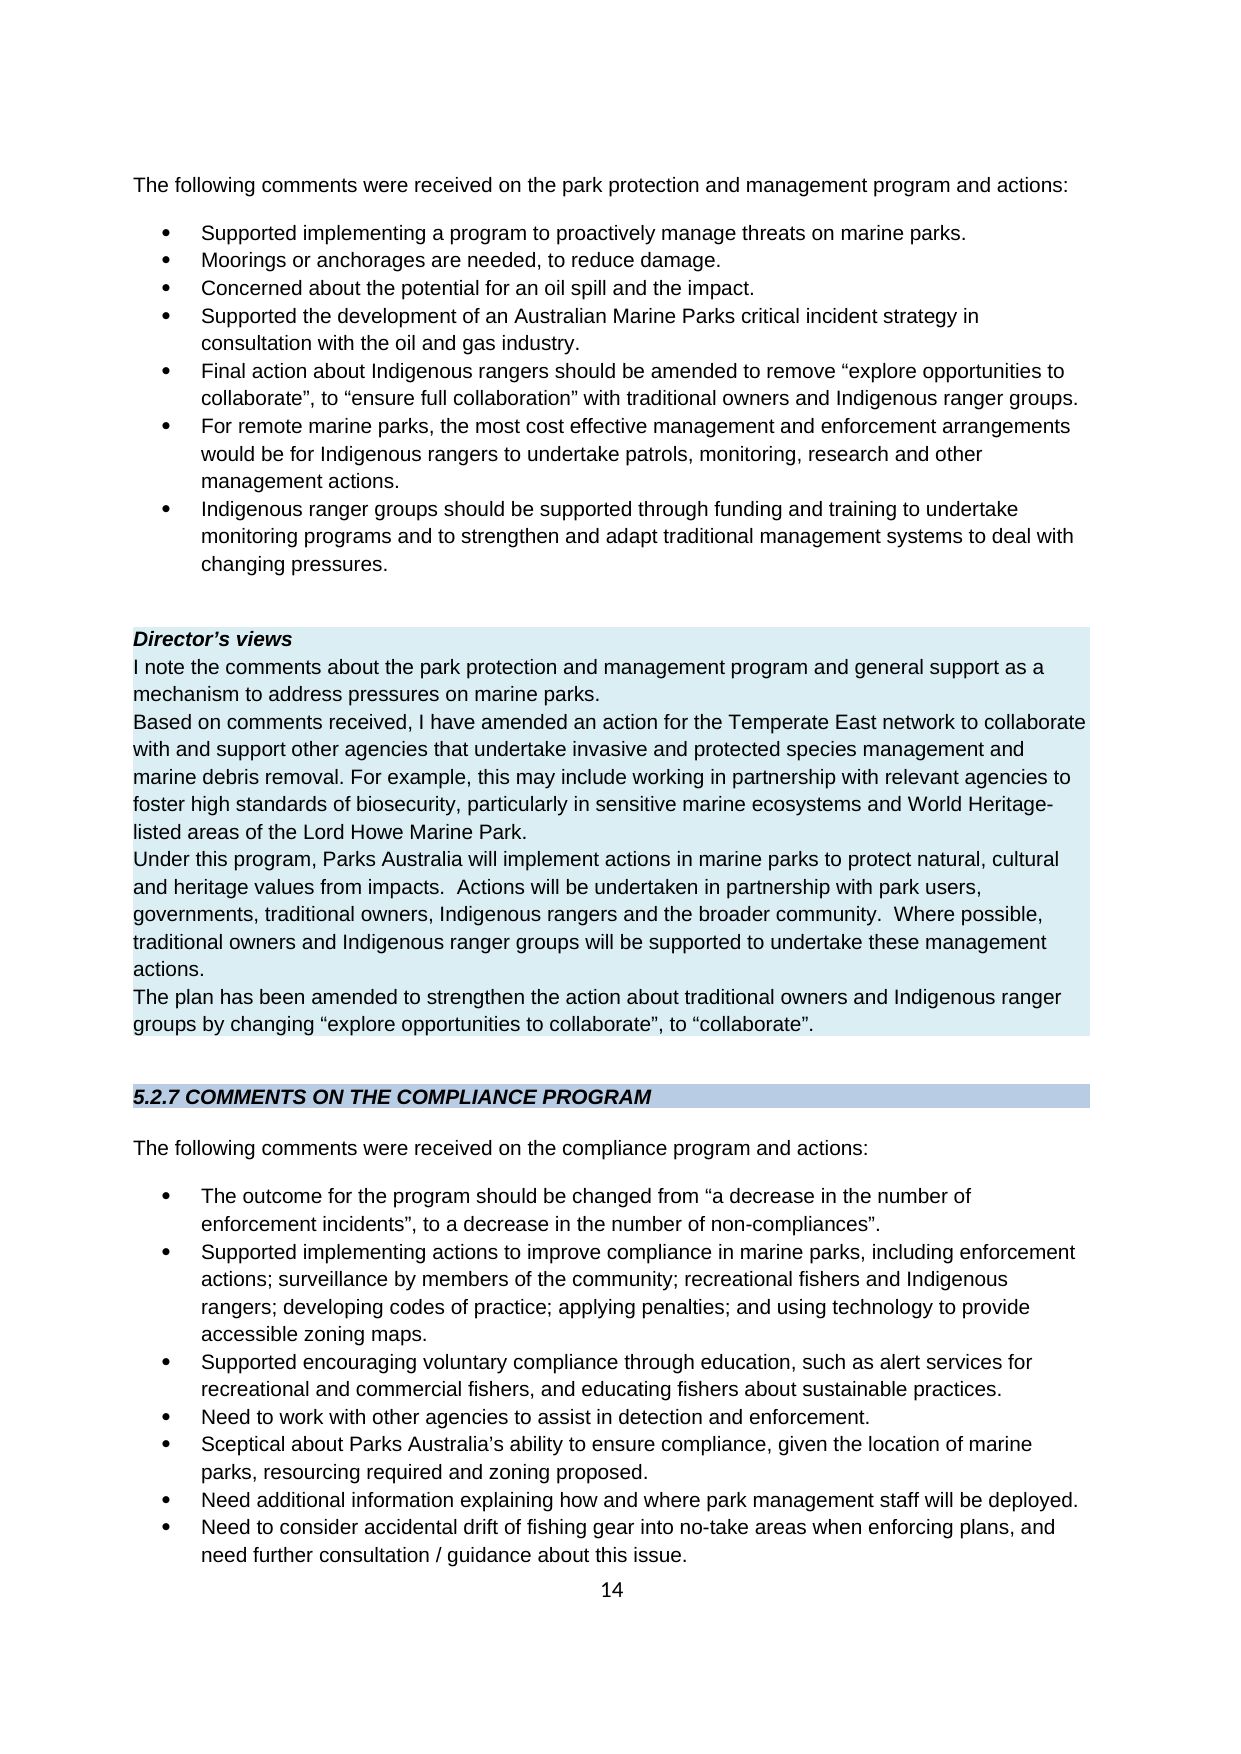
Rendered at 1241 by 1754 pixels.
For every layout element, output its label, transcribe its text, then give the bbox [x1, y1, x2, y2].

list Need to consider accidental drift of fishing gear into no-take areas when enforcing plans, and need further consultation / guidance about this issue. [162, 1515, 1090, 1567]
list Final action about Indigenous rangers should be amended to remove “explore opportunities to collaborate”, to “ensure full collaboration” with traditional owners and Indigenous ranger groups. [162, 359, 1090, 410]
list Supported the development of an Australian Marine Parks critical incident strategy in consultation with the oil and gas industry. [162, 303, 1090, 355]
list Concerned about the potential for an oil spill and the impact. [162, 276, 1090, 300]
subtitle 5.2.7 Comments on the compliance program [133, 1084, 1090, 1108]
list Need additional information explaining how and where park management staff will be deployed. [162, 1487, 1090, 1511]
list For remote marine parks, the most cost effective management and enforcement arrangements would be for Indigenous rangers to undertake patrols, monitoring, research and other management actions. [162, 414, 1090, 493]
list Supported implementing actions to improve compliance in marine parks, including enforcement actions; surveillance by members of the community; recreational fishers and Indigenous rangers; developing codes of practice; applying penalties; and using technology to provide accessible zoning maps. [162, 1239, 1090, 1346]
text Under this program, Parks Australia will implement actions in marine parks to protect natural, cultural and heritage values from impacts. Actions will be undertaken in partnership with park users, governments, traditional owners, Indigenous rangers and the broader community. Where possible, traditional owners and Indigenous ranger groups will be supported to undertake these management actions. [133, 847, 1090, 981]
list Supported implementing a program to proactively manage threats on marine parks. [162, 221, 1090, 245]
list Sceptical about Parks Australia’s ability to ensure compliance, given the location of marine parks, resourcing required and zoning proposed. [162, 1432, 1090, 1484]
list The following comments were received on the compliance program and actions: [133, 1136, 1090, 1160]
list Moorings or anchorages are needed, to reduce damage. [162, 248, 1090, 272]
list The following comments were received on the park protection and management program and actions: [133, 172, 1090, 196]
text Director’s views [133, 627, 1090, 651]
list Indigenous ranger groups should be supported through funding and training to undertake monitoring programs and to strengthen and adapt traditional management systems to deal with changing pressures. [162, 496, 1090, 575]
text The plan has been amended to strengthen the action about traditional owners and Indigenous ranger groups by changing “explore opportunities to collaborate”, to “collaborate”. [133, 985, 1090, 1036]
list Need to work with other agencies to assist in detection and enforcement. [162, 1405, 1090, 1429]
text Based on comments received, I have amended an action for the Temperate East network to collaborate with and support other agencies that undertake invasive and protected species management and marine debris removal. For example, this may include working in partnership with relevant agencies to foster high standards of biosecurity, particularly in sensitive marine ecosystems and World Heritage-listed areas of the Lord Howe Marine Park. [133, 710, 1090, 844]
text I note the comments about the park protection and management program and general support as a mechanism to address pressures on marine parks. [133, 655, 1090, 706]
list Supported encouraging voluntary compliance through education, such as alert services for recreational and commercial fishers, and educating fishers about sustainable practices. [162, 1349, 1090, 1401]
list The outcome for the program should be changed from “a decrease in the number of enforcement incidents”, to a decrease in the number of non-compliances”. [162, 1184, 1090, 1236]
